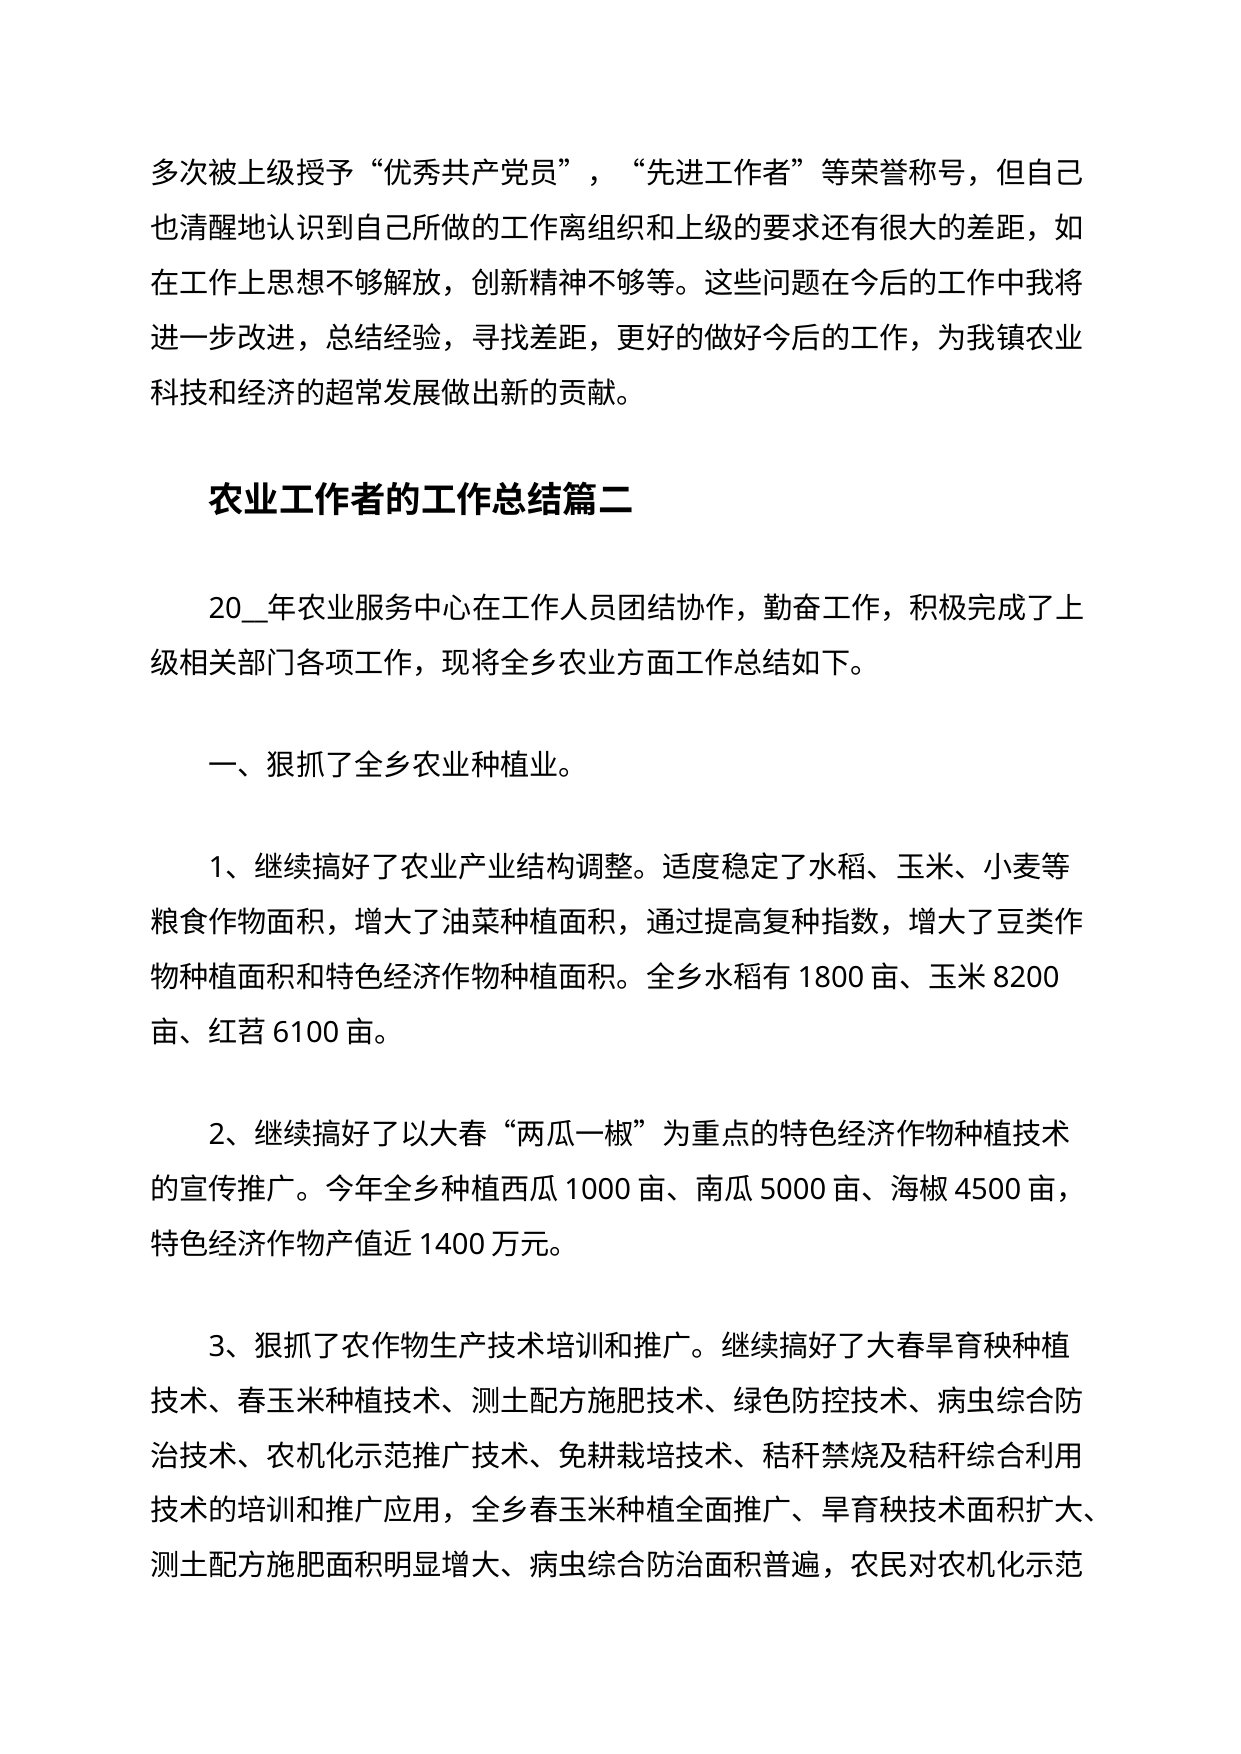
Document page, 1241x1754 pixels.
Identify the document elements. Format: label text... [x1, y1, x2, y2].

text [150, 1322, 1090, 1584]
text 农业工作者的工作总结篇二 [150, 471, 1090, 523]
text 20__年农业服务中心在工作人员团结协作，勤奋工作，积极完成了上级相关部门各项工作，现将全乡农业方面工作总结如下。 [150, 585, 1090, 682]
text 1、继续搞好了农业产业结构调整。适度稳定了水稻、玉米、小麦等粮食作物面积，增大了油菜种植面积，通过提高复种指数，增大了豆类作物种植面积和特色经济作物种植面积。全乡水稻有1800亩、玉米8200亩、红苕6100亩。 [150, 843, 1090, 1051]
text 2、继续搞好了以大春“两瓜一椒”为重点的特色经济作物种植技术的宣传推广。今年全乡种植西瓜1000亩、南瓜5000亩、海椒4500亩，特色经济作物产值近1400万元。 [150, 1110, 1090, 1263]
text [150, 150, 1090, 412]
text 一、狠抓了全乡农业种植业。 [150, 742, 1090, 784]
